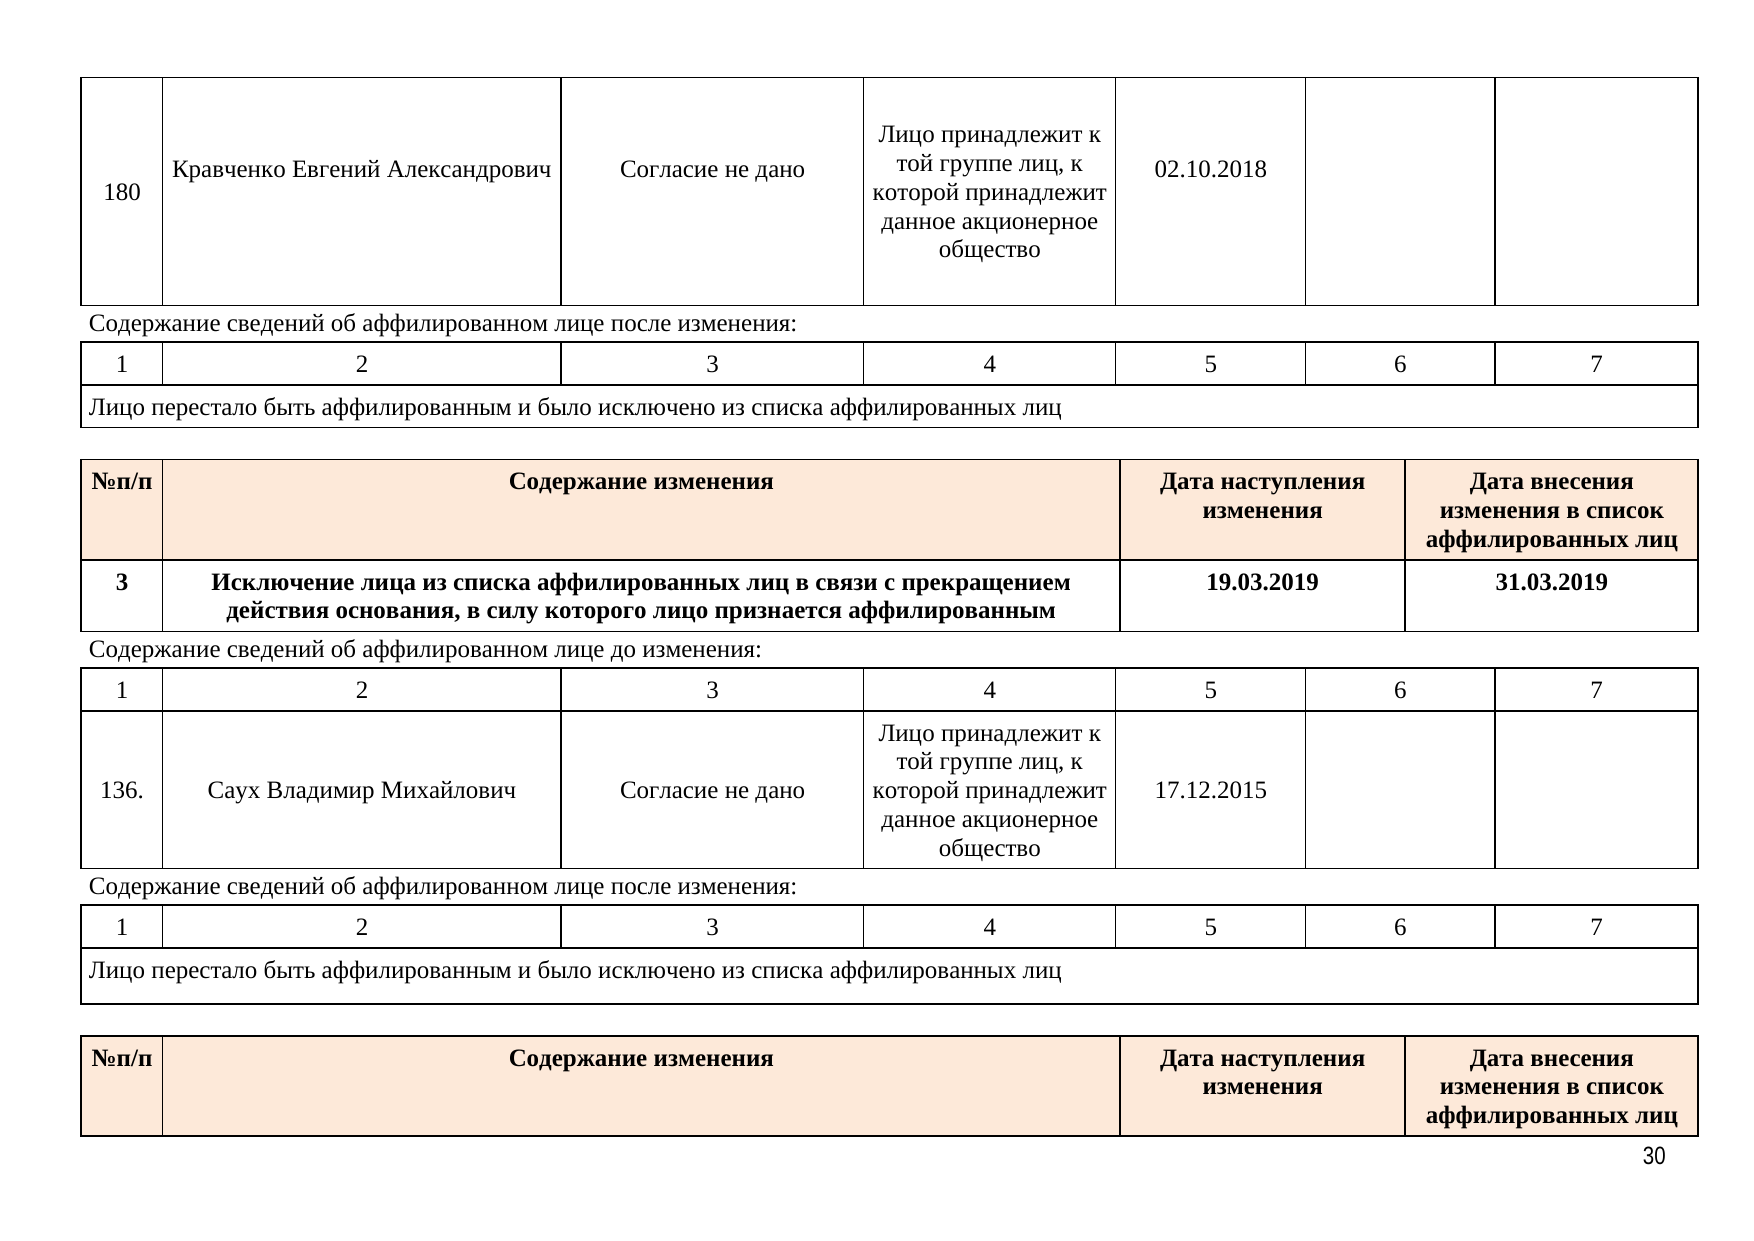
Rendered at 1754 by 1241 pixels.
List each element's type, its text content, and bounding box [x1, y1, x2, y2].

table_header 7 [1496, 669, 1697, 710]
table_cell 136. [82, 712, 162, 868]
table_header 4 [864, 669, 1115, 710]
table_header 3 [562, 343, 863, 384]
text Содержание сведений об аффилированном лице после изменения: [89, 871, 1665, 900]
table_header 1 [82, 906, 162, 947]
table_cell Лицо перестало быть аффилированным и было исключено из списка аффилированных лиц [82, 949, 1697, 1003]
table_header 2 [163, 669, 560, 710]
table_cell Лицо перестало быть аффилированным и было исключено из списка аффилированных лиц [82, 386, 1697, 427]
table_header 2 [163, 343, 560, 384]
table_cell Саух Владимир Михайлович [163, 712, 560, 868]
table_header 4 [864, 343, 1115, 384]
table_header 4 [864, 906, 1115, 947]
table_header 5 [1116, 906, 1305, 947]
table_header Дата внесения изменения в список аффилированных лиц [1406, 460, 1697, 559]
table_header 1 [82, 343, 162, 384]
table_header Дата внесения изменения в список аффилированных лиц [1406, 1037, 1697, 1135]
table_header 1 [82, 669, 162, 710]
table_header Содержание изменения [163, 1037, 1119, 1135]
table_header 2 [163, 906, 560, 947]
table_cell Согласие не дано [562, 78, 863, 304]
table_header Дата наступления изменения [1121, 460, 1404, 559]
table_cell 31.03.2019 [1406, 561, 1697, 631]
table_cell Лицо принадлежит к той группе лиц, к которой принадлежит данное акционерное общество [864, 78, 1115, 304]
table_header Содержание изменения [163, 460, 1119, 559]
table_cell 19.03.2019 [1121, 561, 1404, 631]
table_cell Согласие не дано [562, 712, 863, 868]
table_header 5 [1116, 343, 1305, 384]
table_cell [1496, 78, 1697, 304]
table_cell Исключение лица из списка аффилированных лиц в связи с прекращением действия основания, в силу которого лицо признается аффилированным [163, 561, 1119, 631]
table_cell Кравченко Евгений Александрович [163, 78, 560, 304]
table_header 6 [1306, 906, 1494, 947]
table_header 6 [1306, 343, 1494, 384]
table_cell 180 [82, 78, 162, 304]
table_cell [1306, 78, 1494, 304]
table_header №п/п [82, 460, 162, 559]
table_header Дата наступления изменения [1121, 1037, 1404, 1135]
text Содержание сведений об аффилированном лице после изменения: [89, 308, 1665, 337]
text Содержание сведений об аффилированном лице до изменения: [89, 634, 1665, 663]
table_cell 3 [82, 561, 162, 631]
table_cell [1496, 712, 1697, 868]
table_header 3 [562, 669, 863, 710]
table_cell Лицо принадлежит к той группе лиц, к которой принадлежит данное акционерное общество [864, 712, 1115, 868]
table_header 7 [1496, 343, 1697, 384]
table_header 7 [1496, 906, 1697, 947]
table_header 5 [1116, 669, 1305, 710]
table_header №п/п [82, 1037, 162, 1135]
table_cell [1306, 712, 1494, 868]
table_cell 17.12.2015 [1116, 712, 1305, 868]
table_cell 02.10.2018 [1116, 78, 1305, 304]
table_header 6 [1306, 669, 1494, 710]
table_header 3 [562, 906, 863, 947]
